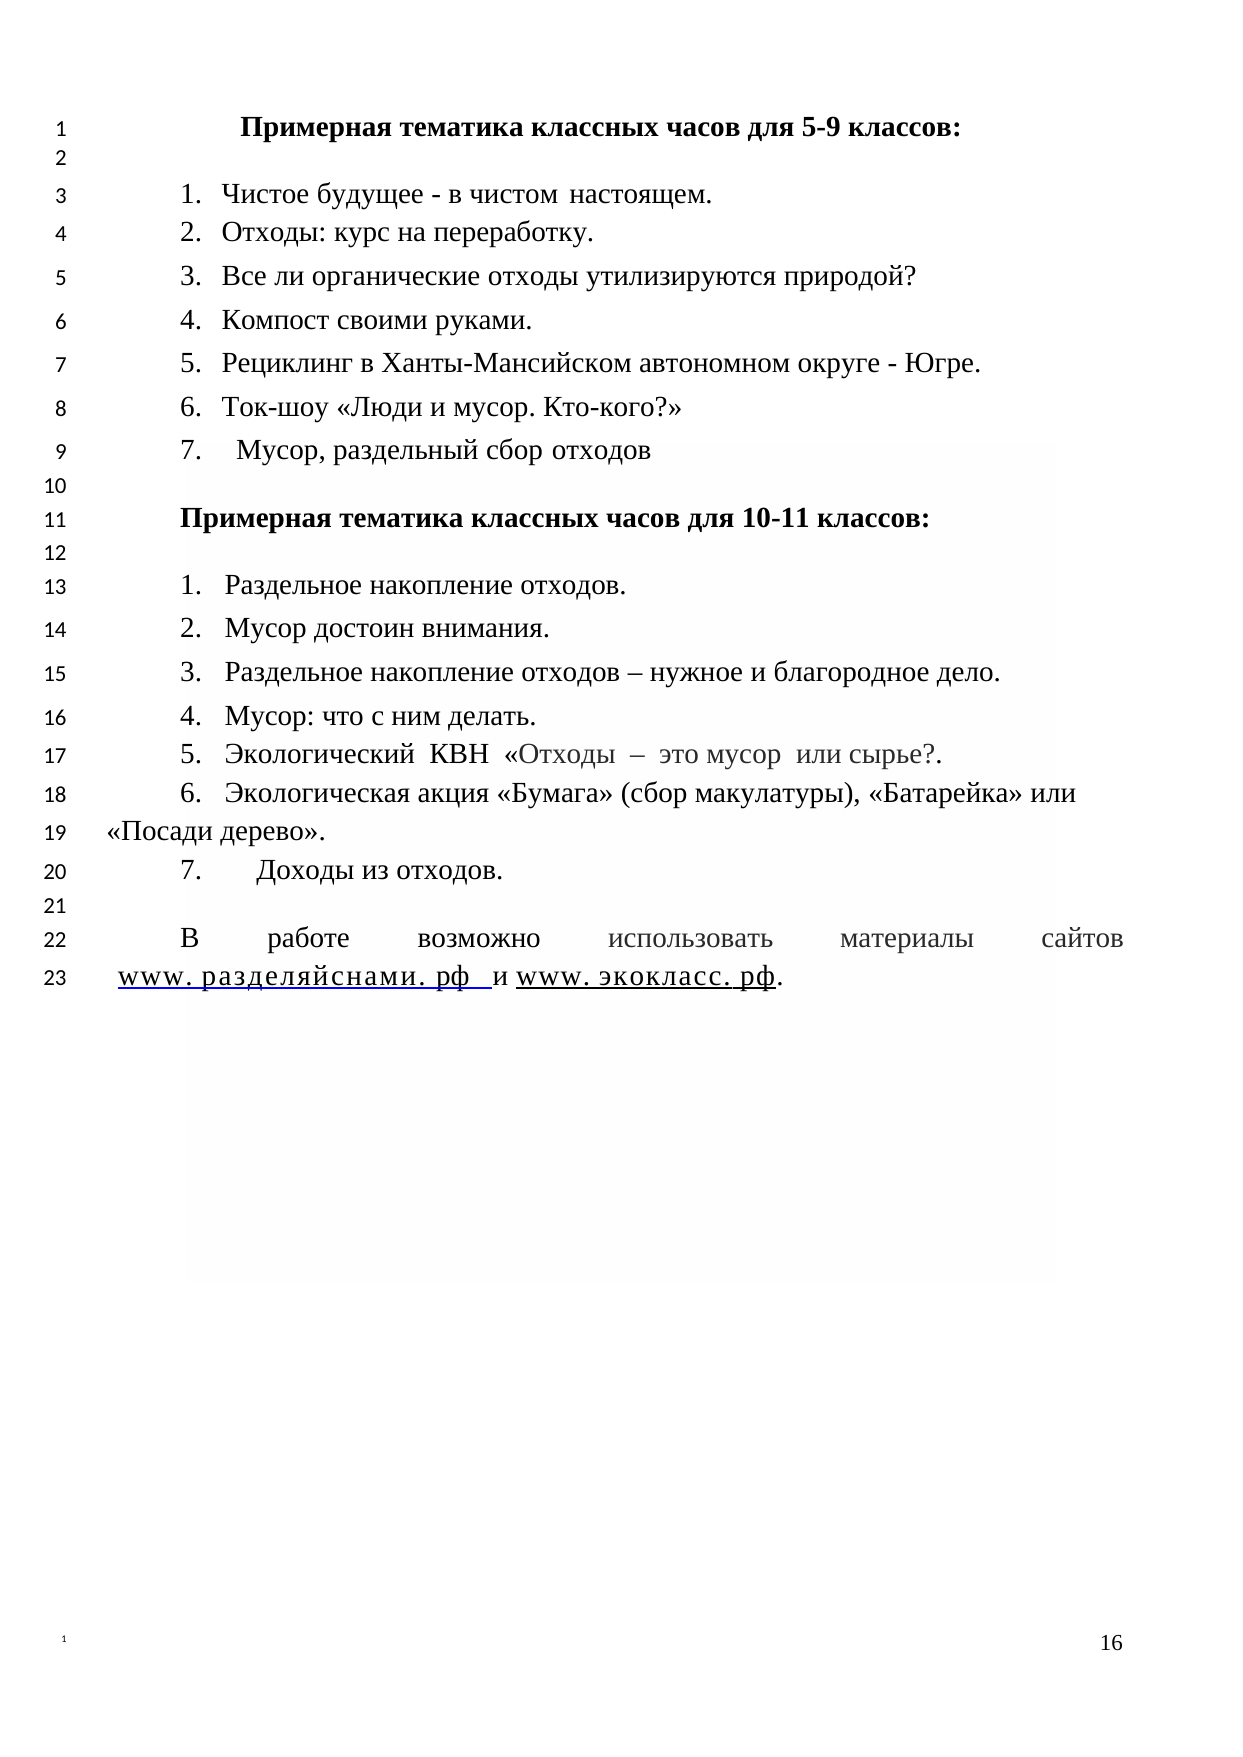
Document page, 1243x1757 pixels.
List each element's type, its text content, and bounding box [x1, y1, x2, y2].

list Экологический КВН «Отходы – это мусор или сырье?. [180, 736, 1153, 770]
list Раздельное накопление отходов – нужное и благородное дело. [180, 654, 1153, 688]
list Раздельное накопление отходов. [180, 567, 1153, 601]
list Доходы из отходов. [180, 852, 1153, 885]
list Чистое будущее - в чистом настоящем. [180, 176, 1153, 210]
text В работе возможно использовать материалы сайтов www. разделяйснами. рф и www. экокласс. рф. [118, 920, 1125, 992]
text «Посади дерево». [106, 813, 1153, 847]
list Рециклинг в Ханты-Мансийском автономном округе - Югре. [180, 345, 1153, 379]
list Ток-шоу «Люди и мусор. Кто-кого?» [180, 389, 1153, 423]
list Мусор достоин внимания. [180, 611, 1153, 644]
list Все ли органические отходы утилизируются природой? [180, 258, 1153, 292]
list Компост своими руками. [180, 302, 1153, 336]
list Мусор, раздельный сбор отходов [180, 432, 1153, 466]
subtitle Примерная тематика классных часов для 10-11 классов: [180, 500, 1153, 533]
subtitle Примерная тематика классных часов для 5-9 классов: [133, 109, 1069, 142]
list Отходы: курс на переработку. [180, 214, 1153, 248]
list Мусор: что с ним делать. [180, 698, 1153, 731]
list Экологическая акция «Бумага» (сбор макулатуры), «Батарейка» или [180, 775, 1153, 808]
